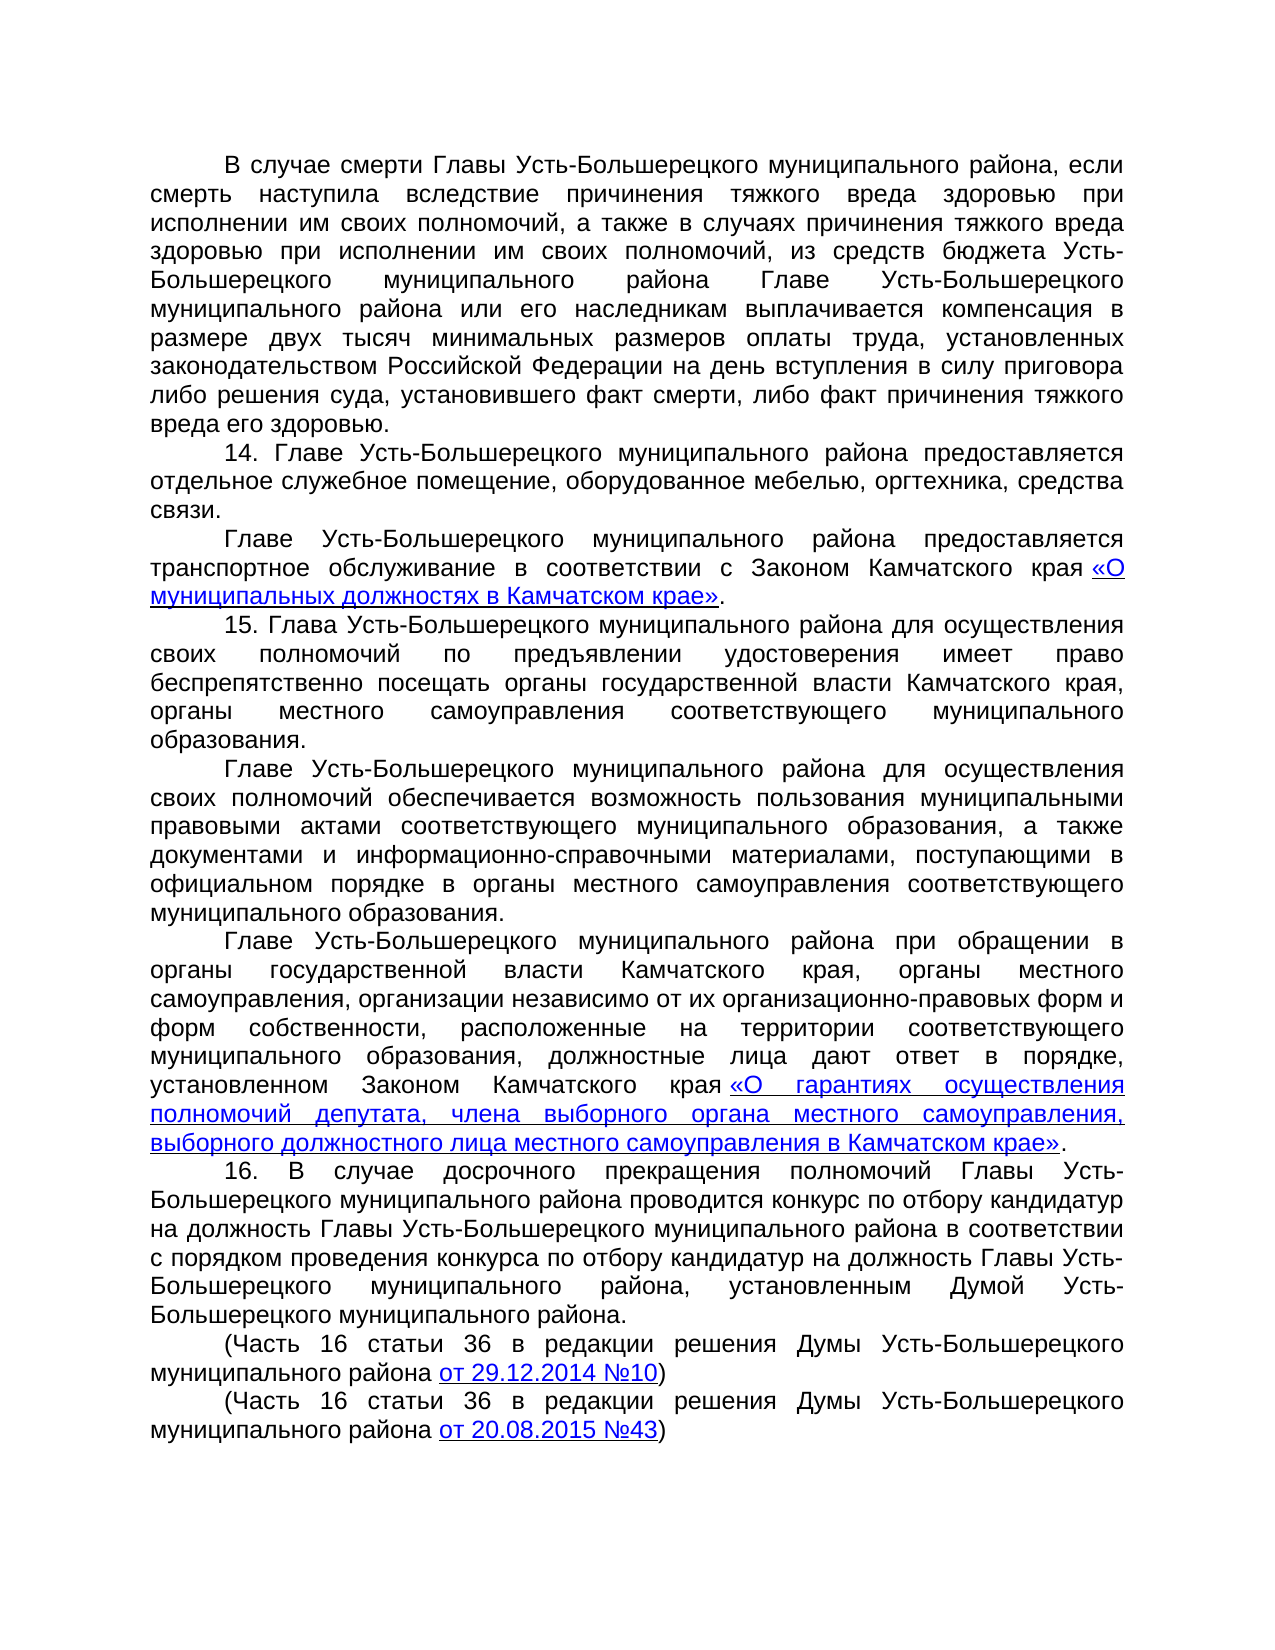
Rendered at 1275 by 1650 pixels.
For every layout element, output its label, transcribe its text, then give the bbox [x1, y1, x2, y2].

text Главе Усть-Большерецкого муниципального района предоставляется транспортное обслуживание в соответствии с Законом Камчатского края «О муниципальных должностях в Камчатском крае». [150, 524, 1125, 610]
text 15. Глава Усть-Большерецкого муниципального района для осуществления своих полномочий по предъявлении удостоверения имеет право беспрепятственно посещать органы государственной власти Камчатского края, органы местного самоуправления соответствующего муниципального образования. [150, 610, 1125, 754]
text (Часть 16 статьи 36 в редакции решения Думы Усть-Большерецкого муниципального района от 29.12.2014 №10) [150, 1329, 1125, 1386]
text Главе Усть-Большерецкого муниципального района при обращении в органы государственной власти Камчатского края, органы местного самоуправления, организации независимо от их организационно-правовых форм и форм собственности, расположенные на территории соответствующего муниципального образования, должностные лица дают ответ в порядке, установленном Законом Камчатского края «О гарантиях осуществления полномочий депутата, члена выборного органа местного самоуправления, выборного должностного лица местного самоуправления в Камчатском крае». [150, 926, 1125, 1124]
text Главе Усть-Большерецкого муниципального района для осуществления своих полномочий обеспечивается возможность пользования муниципальными правовыми актами соответствующего муниципального образования, а также документами и информационно-справочными материалами, поступающими в официальном порядке в органы местного самоуправления соответствующего муниципального образования. [150, 754, 1125, 926]
text 16. В случае досрочного прекращения полномочий Главы Усть-Большерецкого муниципального района проводится конкурс по отбору кандидатур на должность Главы Усть-Большерецкого муниципального района в соответствии с порядком проведения конкурса по отбору кандидатур на должность Главы Усть-Большерецкого муниципального района, установленным Думой Усть-Большерецкого муниципального района. [150, 1156, 1125, 1329]
text В случае смерти Главы Усть-Большерецкого муниципального района, если смерть наступила вследствие причинения тяжкого вреда здоровью при исполнении им своих полномочий, а также в случаях причинения тяжкого вреда здоровью при исполнении им своих полномочий, из средств бюджета Усть-Большерецкого муниципального района Главе Усть-Большерецкого муниципального района или его наследникам выплачивается компенсация в размере двух тысяч минимальных размеров оплаты труда, установленных законодательством Российской Федерации на день вступления в силу приговора либо решения суда, установившего факт смерти, либо факт причинения тяжкого вреда его здоровью. [150, 150, 1125, 437]
text (Часть 16 статьи 36 в редакции решения Думы Усть-Большерецкого муниципального района от 20.08.2015 №43) [150, 1386, 1125, 1444]
text 14. Главе Усть-Большерецкого муниципального района предоставляется отдельное служебное помещение, оборудованное мебелью, оргтехника, средства связи. [150, 437, 1125, 524]
